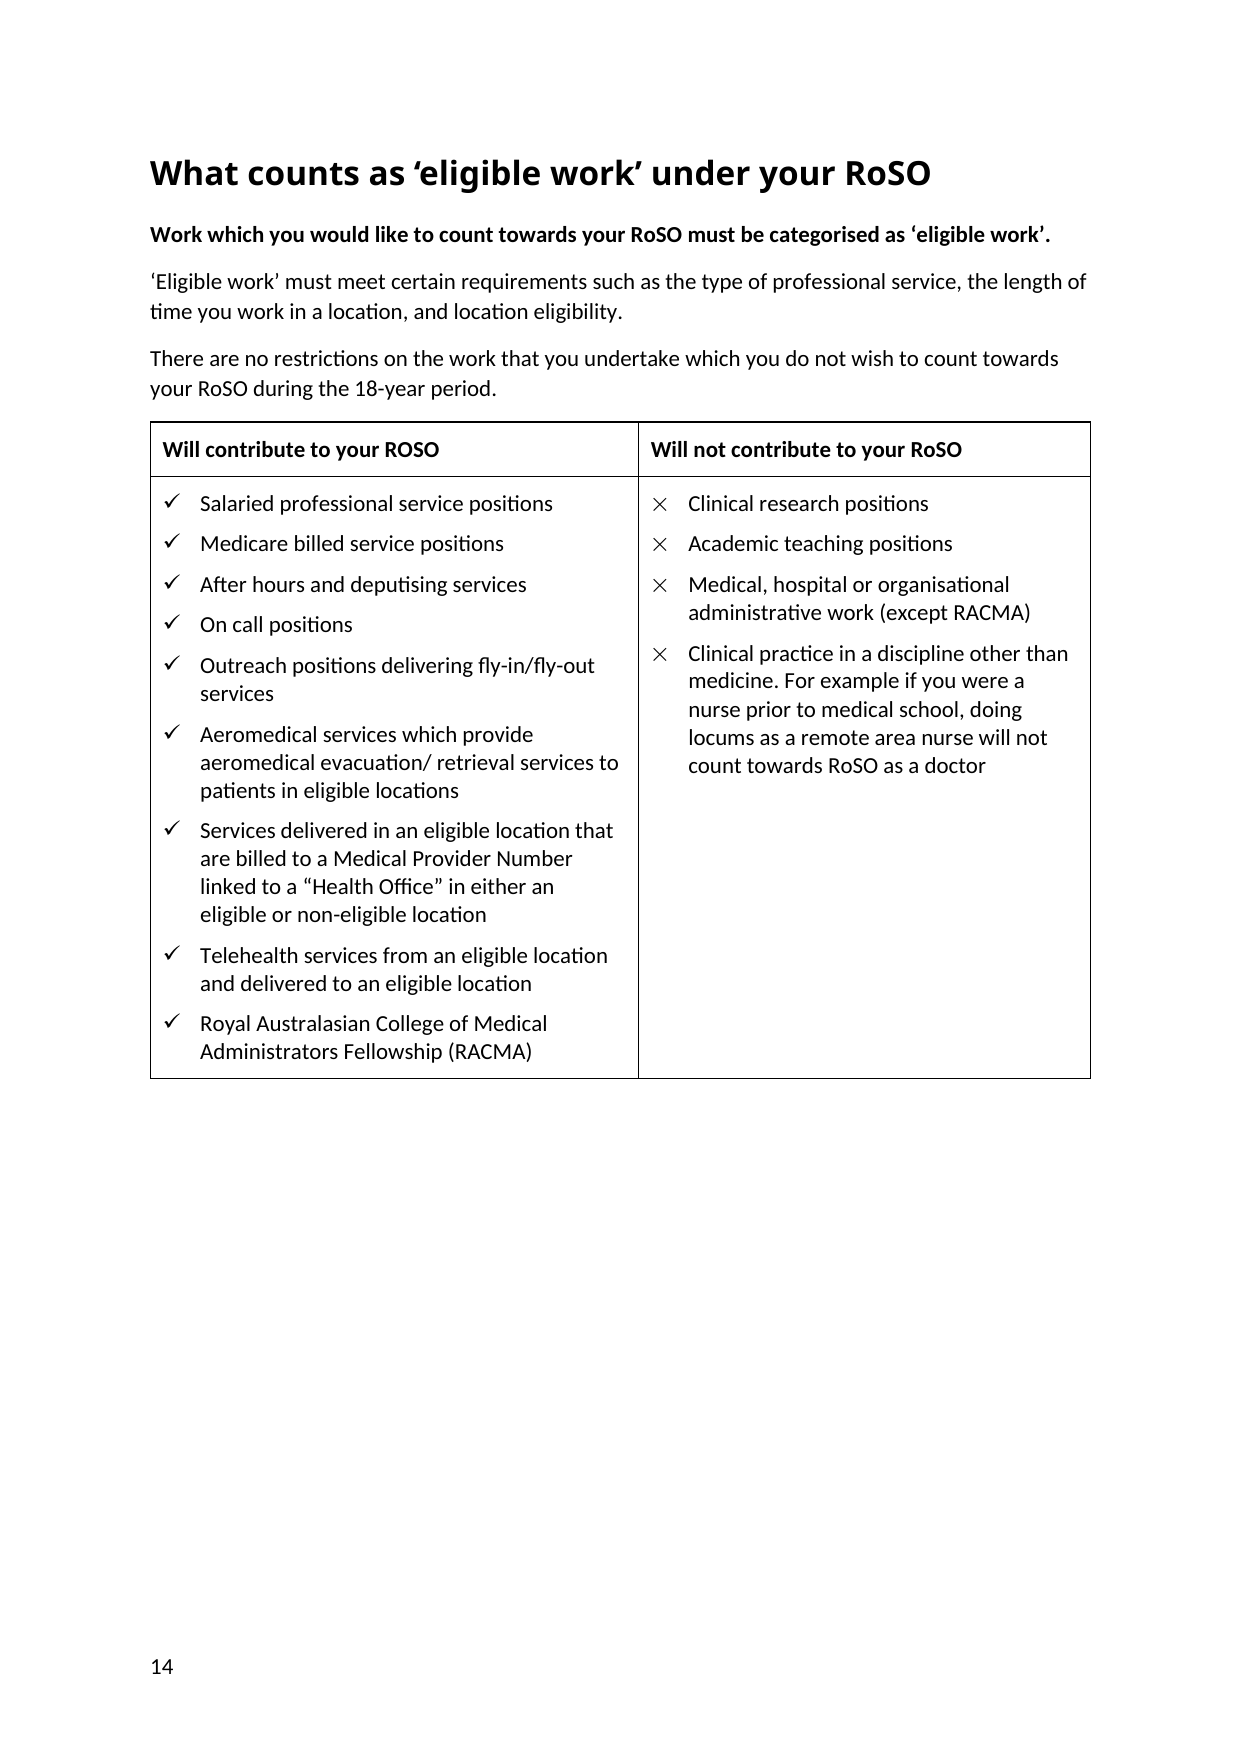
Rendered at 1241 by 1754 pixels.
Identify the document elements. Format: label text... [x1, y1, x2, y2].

table_cell Salaried professional service positions Medicare billed service positions After hours and deputising services On call positions Outreach positions delivering fly-in/fly-out services Aeromedical services which provide aeromedical evacuation/ retrieval services to patients in eligible locations Services delivered in an eligible location that are billed to a Medical Provider Number linked to a “Health Office” in either an eligible or non-eligible location Telehealth services from an eligible location and delivered to an eligible location Royal Australasian College of Medical Administrators Fellowship (RACMA) [151, 477, 638, 1078]
subtitle What counts as ‘eligible work’ under your RoSO [150, 150, 1090, 195]
text ‘Eligible work’ must meet certain requirements such as the type of professional service, the length of time you work in a location, and location eligibility. [150, 267, 1090, 326]
text Work which you would like to count towards your RoSO must be categorised as ‘eligible work’. [150, 220, 1090, 248]
table_cell Clinical research positions Academic teaching positions Medical, hospital or organisational administrative work (except RACMA) Clinical practice in a discipline other than medicine. For example if you were a nurse prior to medical school, doing locums as a remote area nurse will not count towards RoSO as a doctor [639, 477, 1090, 1078]
table_header Will not contribute to your RoSO [639, 423, 1090, 476]
text There are no restrictions on the work that you undertake which you do not wish to count towards your RoSO during the 18-year period. [150, 344, 1090, 403]
table_header Will contribute to your ROSO [151, 423, 638, 476]
